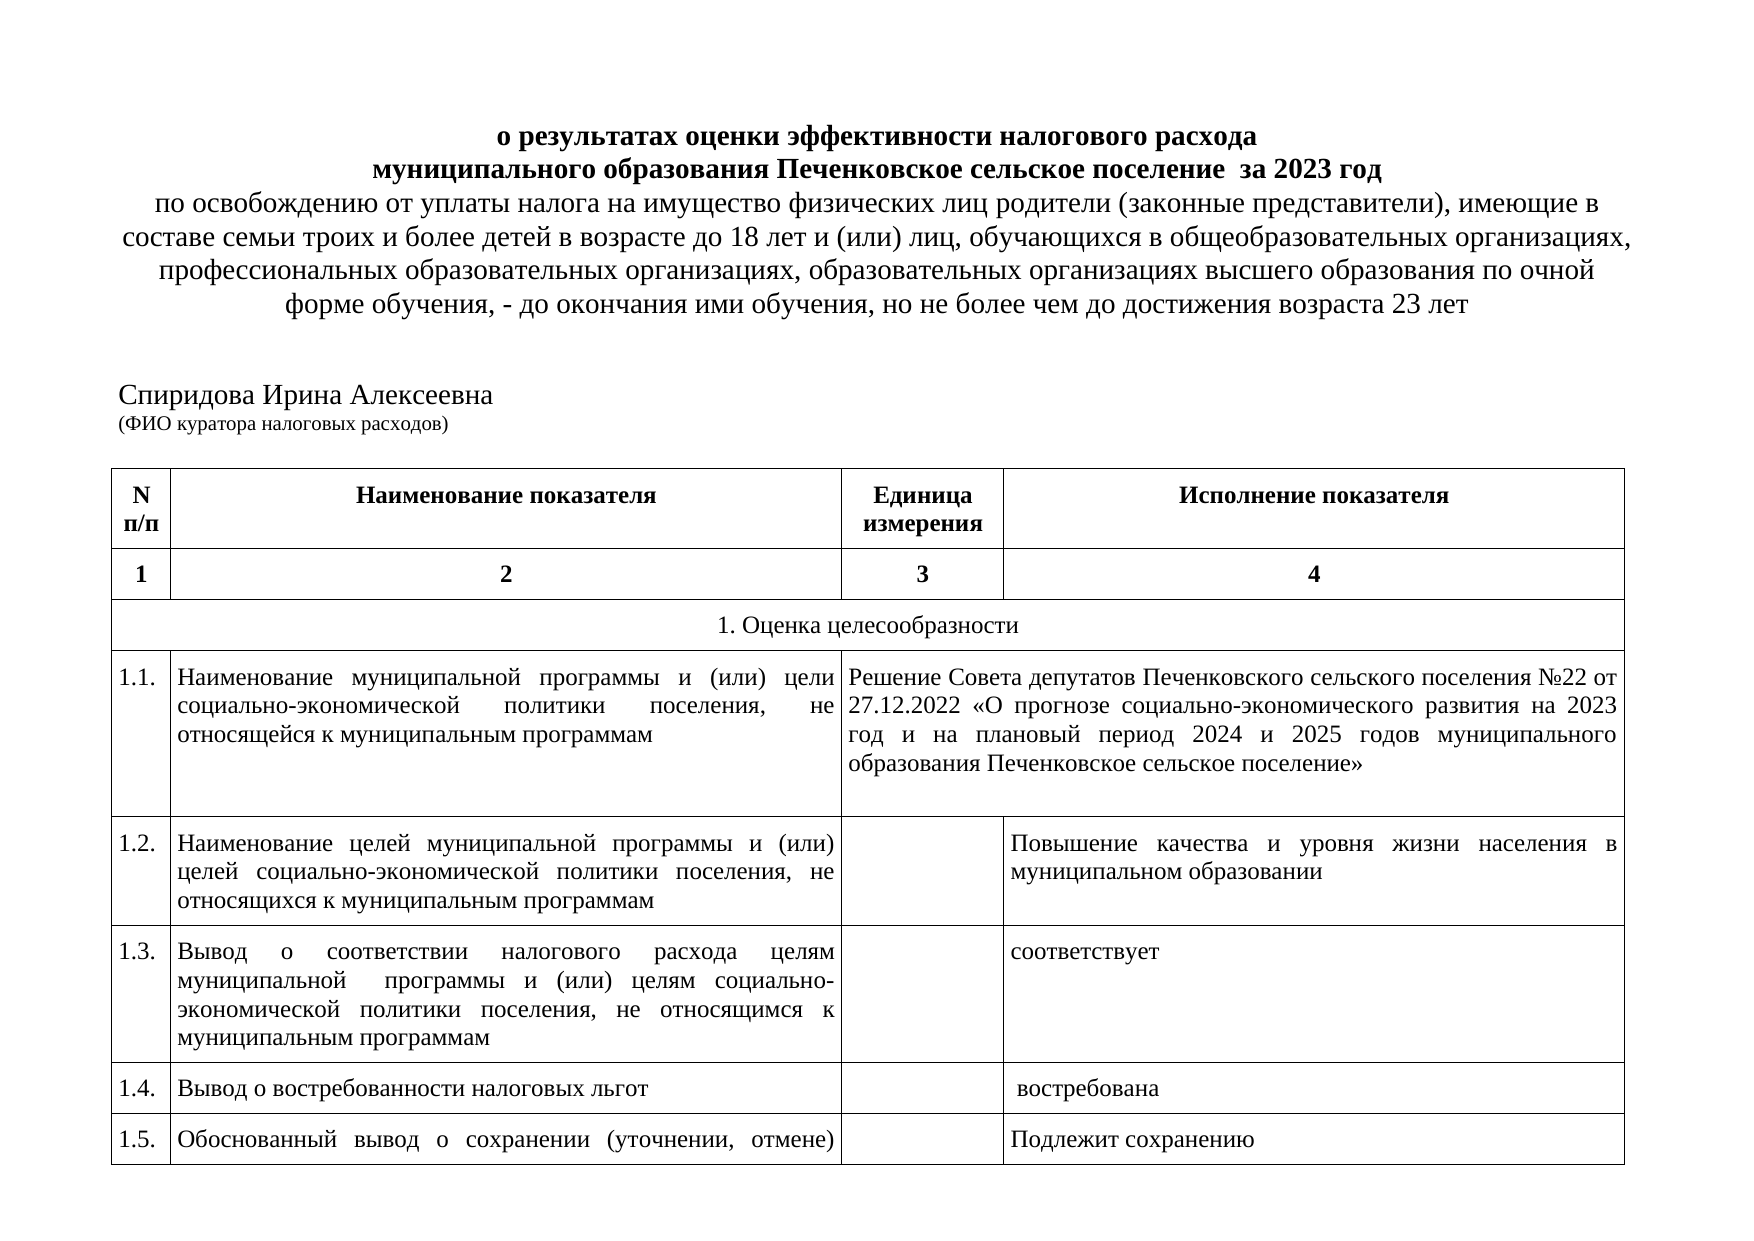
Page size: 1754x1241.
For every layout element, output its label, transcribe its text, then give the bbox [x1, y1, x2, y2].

table_cell 3 [842, 549, 1003, 599]
table_cell Решение Совета депутатов Печенковского сельского поселения №22 от 27.12.2022 «О прогнозе социально-экономического развития на 2023 год и на плановый период 2024 и 2025 годов муниципального образования Печенковское сельское поселение» [842, 651, 1624, 816]
table_cell 1.4. [112, 1063, 170, 1113]
table_cell [842, 1063, 1003, 1113]
table_cell Вывод о востребованности налоговых льгот [171, 1063, 841, 1113]
table_cell [842, 817, 1003, 924]
table_cell 1 [112, 549, 170, 599]
table_header N п/п [112, 469, 170, 548]
text муниципального образования Печенковское сельское поселение за 2023 год [118, 152, 1636, 185]
table_cell Наименование целей муниципальной программы и (или) целей социально-экономической политики поселения, не относящихся к муниципальным программам [171, 817, 841, 924]
table_cell Вывод о соответствии налогового расхода целям муниципальной программы и (или) целям социально-экономической политики поселения, не относящимся к муниципальным программам [171, 926, 841, 1062]
table_cell 1.5. [112, 1114, 170, 1164]
table_header Единица измерения [842, 469, 1003, 548]
text о результатах оценки эффективности налогового расхода [118, 118, 1636, 152]
table_cell [842, 926, 1003, 1062]
text Спиридова Ирина Алексеевна [118, 377, 1636, 411]
table_cell востребована [1004, 1063, 1624, 1113]
table_cell соответствует [1004, 926, 1624, 1062]
table_cell [842, 1114, 1003, 1164]
table_header Исполнение показателя [1004, 469, 1624, 548]
table_cell 1.1. [112, 651, 170, 816]
table_cell Повышение качества и уровня жизни населения в муниципальном образовании [1004, 817, 1624, 924]
table_cell Подлежит сохранению [1004, 1114, 1624, 1164]
text по освобождению от уплаты налога на имущество физических лиц родители (законные представители), имеющие в составе семьи троих и более детей в возрасте до 18 лет и (или) лиц, обучающихся в общеобразовательных организациях, профессиональных образовательных организациях, образовательных организациях высшего образования по очной форме обучения, - до окончания ими обучения, но не более чем до достижения возраста 23 лет [118, 185, 1636, 319]
table_cell Наименование муниципальной программы и (или) цели социально-экономической политики поселения, не относящейся к муниципальным программам [171, 651, 841, 816]
text (ФИО куратора налоговых расходов) [118, 411, 1636, 434]
table_cell 4 [1004, 549, 1624, 599]
table_cell 2 [171, 549, 841, 599]
table_cell 1. Оценка целесообразности [112, 600, 1624, 650]
table_cell 1.3. [112, 926, 170, 1062]
table_header Наименование показателя [171, 469, 841, 548]
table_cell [171, 1114, 841, 1164]
table_cell 1.2. [112, 817, 170, 924]
